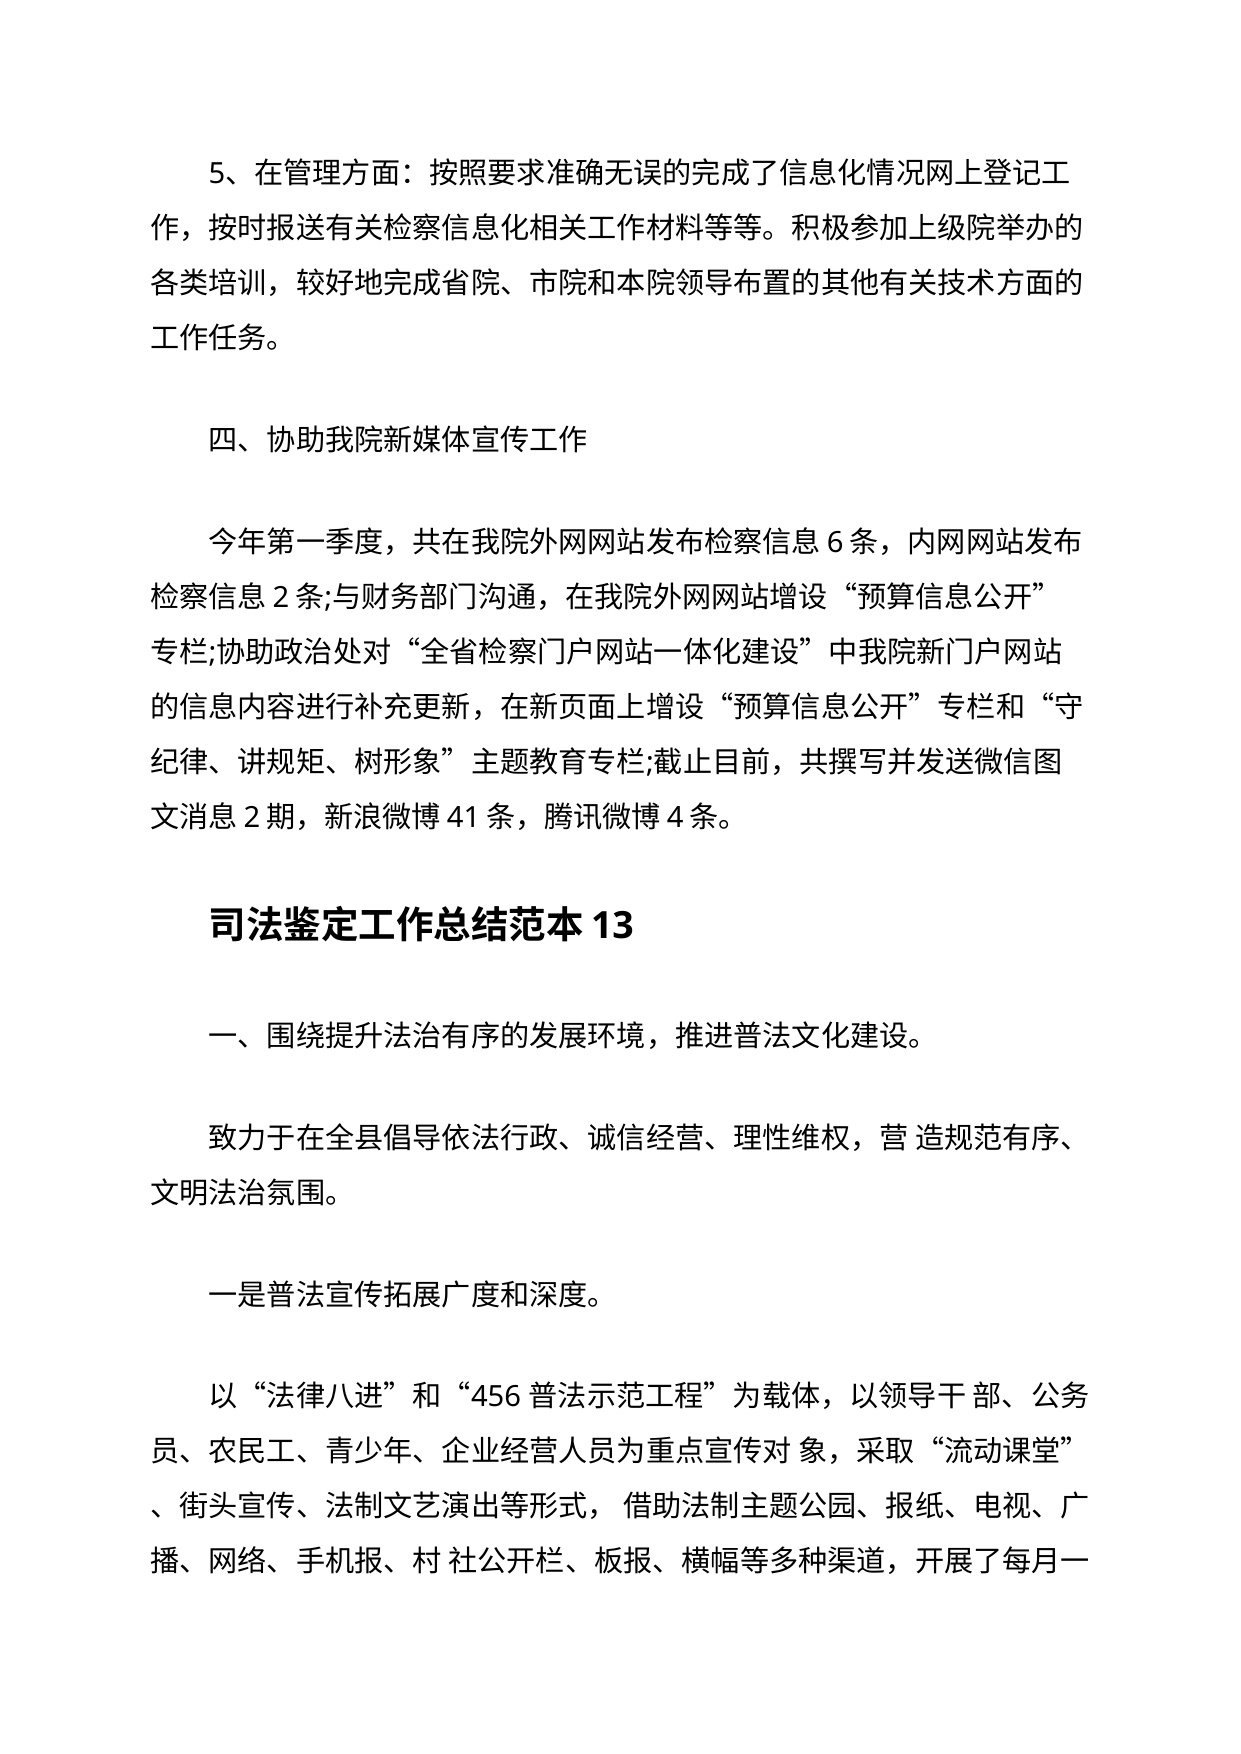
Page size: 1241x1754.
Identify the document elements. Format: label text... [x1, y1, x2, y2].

text 一是普法宣传拓展广度和深度。 [150, 1271, 1090, 1313]
text 一、围绕提升法治有序的发展环境，推进普法文化建设。 [150, 1013, 1090, 1055]
text 5、在管理方面：按照要求准确无误的完成了信息化情况网上登记工作，按时报送有关检察信息化相关工作材料等等。积极参加上级院举办的各类培训，较好地完成省院、市院和本院领导布置的其他有关技术方面的工作任务。 [150, 150, 1090, 357]
text 致力于在全县倡导依法行政、诚信经营、理性维权，营 造规范有序、 文明法治氛围。 [150, 1114, 1090, 1212]
text 今年第一季度，共在我院外网网站发布检察信息6条，内网网站发布检察信息2条;与财务部门沟通，在我院外网网站增设“预算信息公开”专栏;协助政治处对“全省检察门户网站一体化建设”中我院新门户网站的信息内容进行补充更新，在新页面上增设“预算信息公开”专栏和“守纪律、讲规矩、树形象”主题教育专栏;截止目前，共撰写并发送微信图文消息2期，新浪微博41条，腾讯微博4条。 [150, 518, 1090, 836]
text 四、协助我院新媒体宣传工作 [150, 417, 1090, 459]
text 司法鉴定工作总结范本13 [150, 895, 1090, 950]
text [150, 1373, 1090, 1580]
